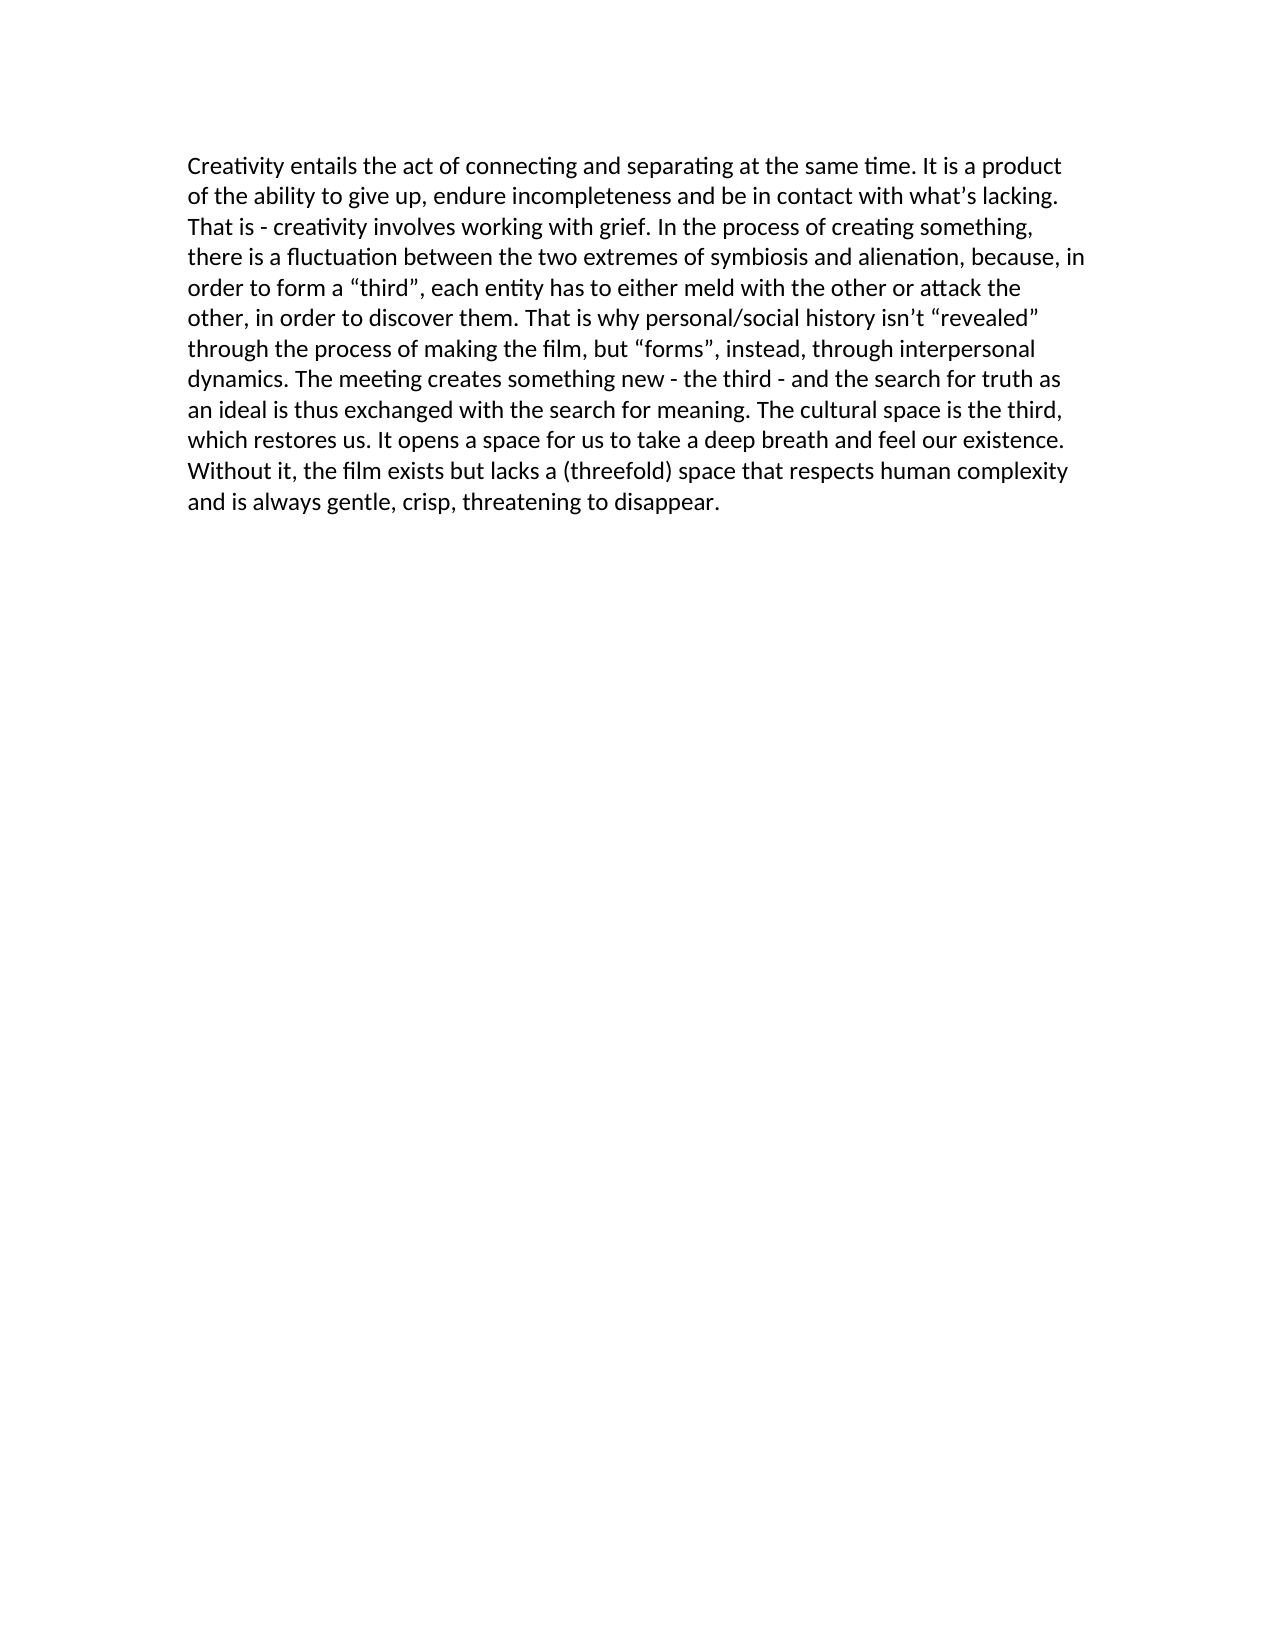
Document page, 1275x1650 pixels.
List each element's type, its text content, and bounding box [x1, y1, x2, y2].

text Creativity entails the act of connecting and separating at the same time. It is a product of the ability to give up, endure incompleteness and be in contact with what’s lacking. That is - creativity involves working with grief. In the process of creating something, there is a fluctuation between the two extremes of symbiosis and alienation, because, in order to form a “third”, each entity has to either meld with the other or attack the other, in order to discover them. That is why personal/social history isn’t “revealed” through the process of making the film, but “forms”, instead, through interpersonal dynamics. The meeting creates something new - the third - and the search for truth as an ideal is thus exchanged with the search for meaning. The cultural space is the third, which restores us. It opens a space for us to take a deep breath and feel our existence. Without it, the film exists but lacks a (threefold) space that respects human complexity and is always gentle, crisp, threatening to disappear. [187, 150, 1087, 516]
